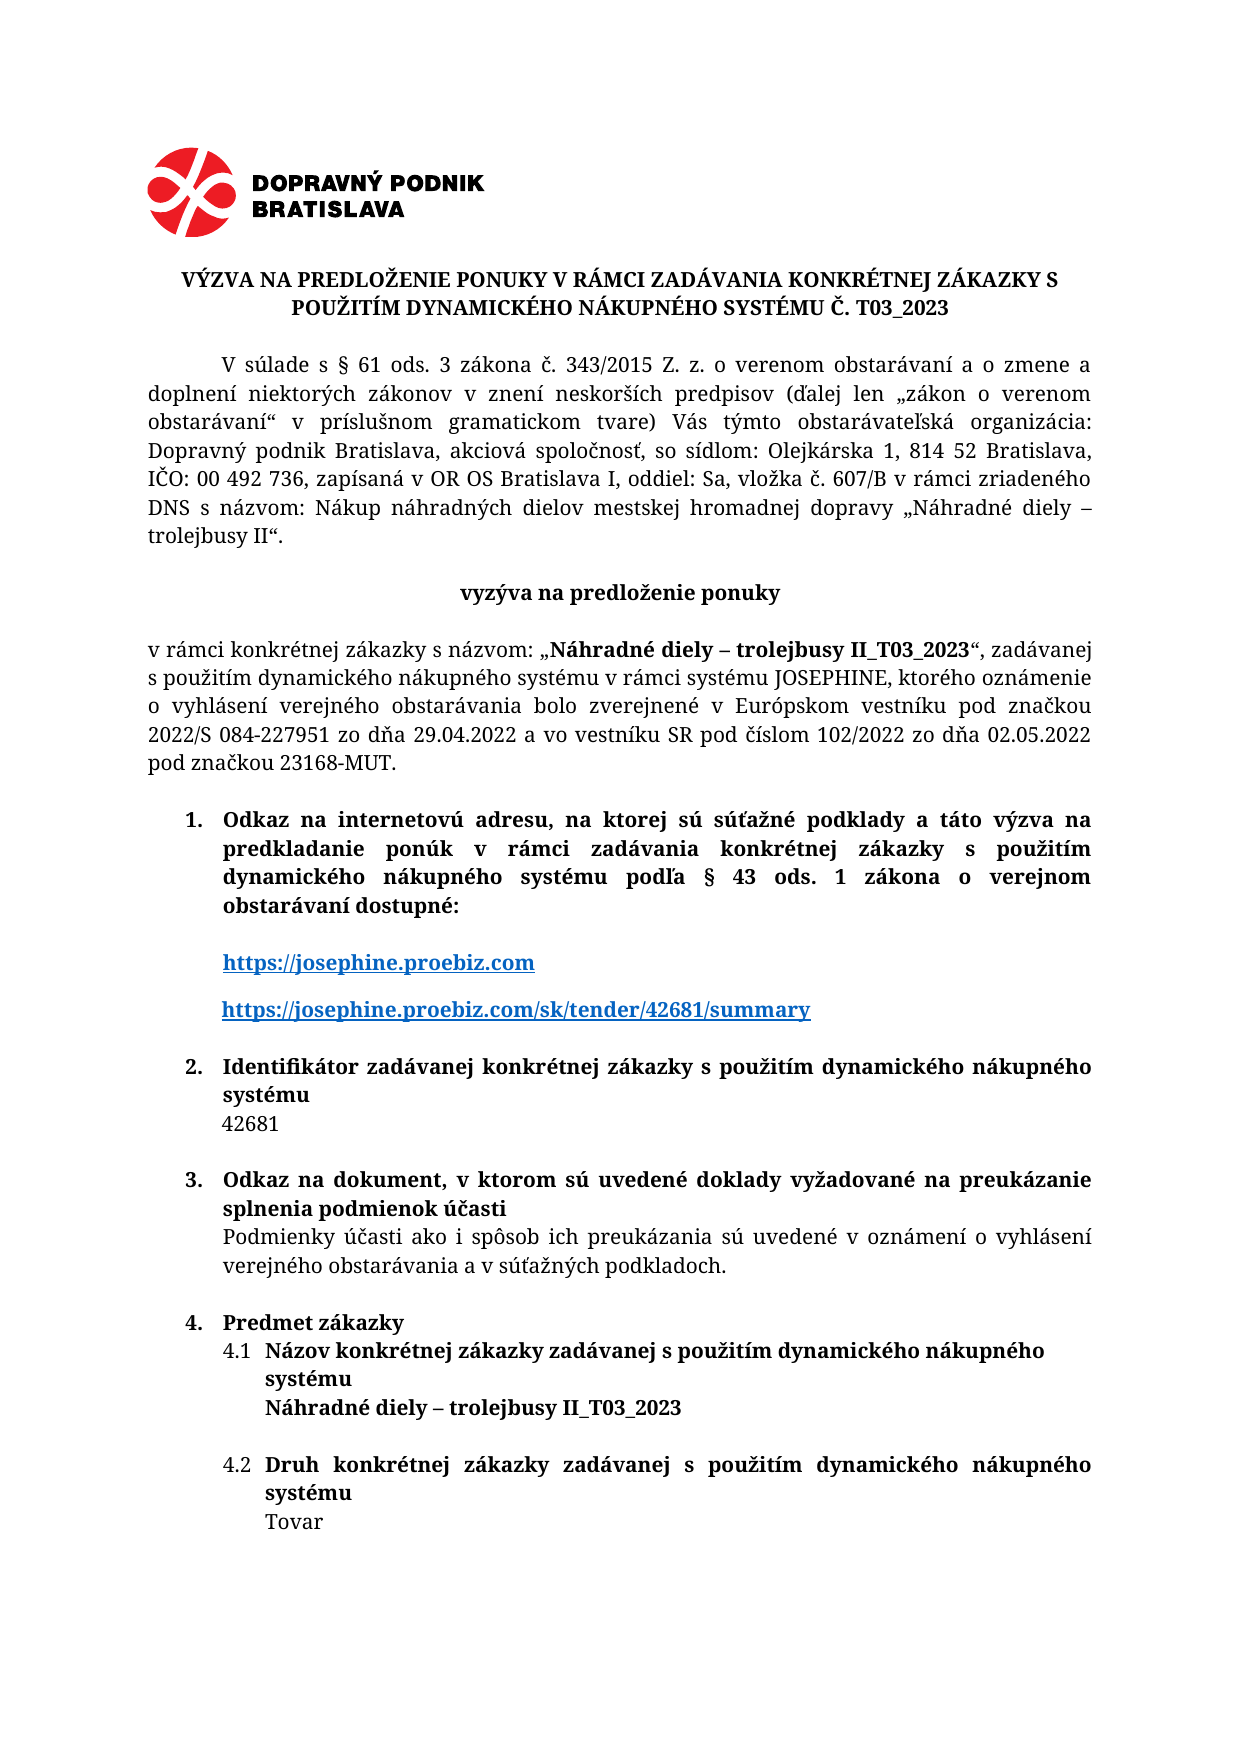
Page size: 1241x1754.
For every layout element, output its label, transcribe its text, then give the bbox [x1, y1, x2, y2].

text 42681 [221, 1109, 1093, 1137]
text https://josephine.proebiz.com/sk/tender/42681/summary [148, 995, 1093, 1023]
list Odkaz na internetovú adresu, na ktorej sú súťažné podklady a táto výzva na predkladanie ponúk v rámci zadávania konkrétnej zákazky s použitím dynamického nákupného systému podľa § 43 ods. 1 zákona o verejnom obstarávaní dostupné: [185, 805, 1093, 919]
text V súlade s § 61 ods. 3 zákona č. 343/2015 Z. z. o verenom obstarávaní a o zmene a doplnení niektorých zákonov v znení neskorších predpisov (ďalej len „zákon o verenom obstarávaní“ v príslušnom gramatickom tvare) Vás týmto obstarávateľská organizácia: Dopravný podnik Bratislava, akciová spoločnosť, so sídlom: Olejkárska 1, 814 52 Bratislava, IČO: 00 492 736, zapísaná v OR OS Bratislava I, oddiel: Sa, vložka č. 607/B v rámci zriadeného DNS s názvom: Nákup náhradných dielov mestskej hromadnej dopravy „Náhradné diely – trolejbusy II“. [148, 350, 1093, 549]
list Odkaz na dokument, v ktorom sú uvedené doklady vyžadované na preukázanie splnenia podmienok účasti [185, 1166, 1093, 1222]
list Podmienky účasti ako i spôsob ich preukázania sú uvedené v oznámení o vyhlásení verejného obstarávania a v súťažných podkladoch. [223, 1222, 1093, 1279]
list Tovar [265, 1507, 1093, 1535]
text VÝZVA NA PREDLOŽENIE PONUKY V RÁMCI ZADÁVANIA KONKRÉTNEJ ZÁKAZKY S POUŽITÍM DYNAMICKÉHO NÁKUPNÉHO SYSTÉMU Č. T03_2023 [148, 265, 1093, 322]
text vyzýva na predloženie ponuky [148, 578, 1093, 606]
list Náhradné diely – trolejbusy II_T03_2023 [265, 1393, 1093, 1421]
list Identifikátor zadávanej konkrétnej zákazky s použitím dynamického nákupného systému [185, 1052, 1093, 1109]
list https://josephine.proebiz.com [223, 948, 1093, 976]
list Názov konkrétnej zákazky zadávanej s použitím dynamického nákupného systému [223, 1336, 1093, 1393]
list Predmet zákazky [185, 1308, 1093, 1336]
list Druh konkrétnej zákazky zadávanej s použitím dynamického nákupného systému [223, 1450, 1093, 1507]
text v rámci konkrétnej zákazky s názvom: „Náhradné diely – trolejbusy II_T03_2023“, zadávanej s použitím dynamického nákupného systému v rámci systému JOSEPHINE, ktorého oznámenie o vyhlásení verejného obstarávania bolo zverejnené v Európskom vestníku pod značkou 2022/S 084-227951 zo dňa 29.04.2022 a vo vestníku SR pod číslom 102/2022 zo dňa 02.05.2022 pod značkou 23168-MUT. [148, 635, 1093, 777]
